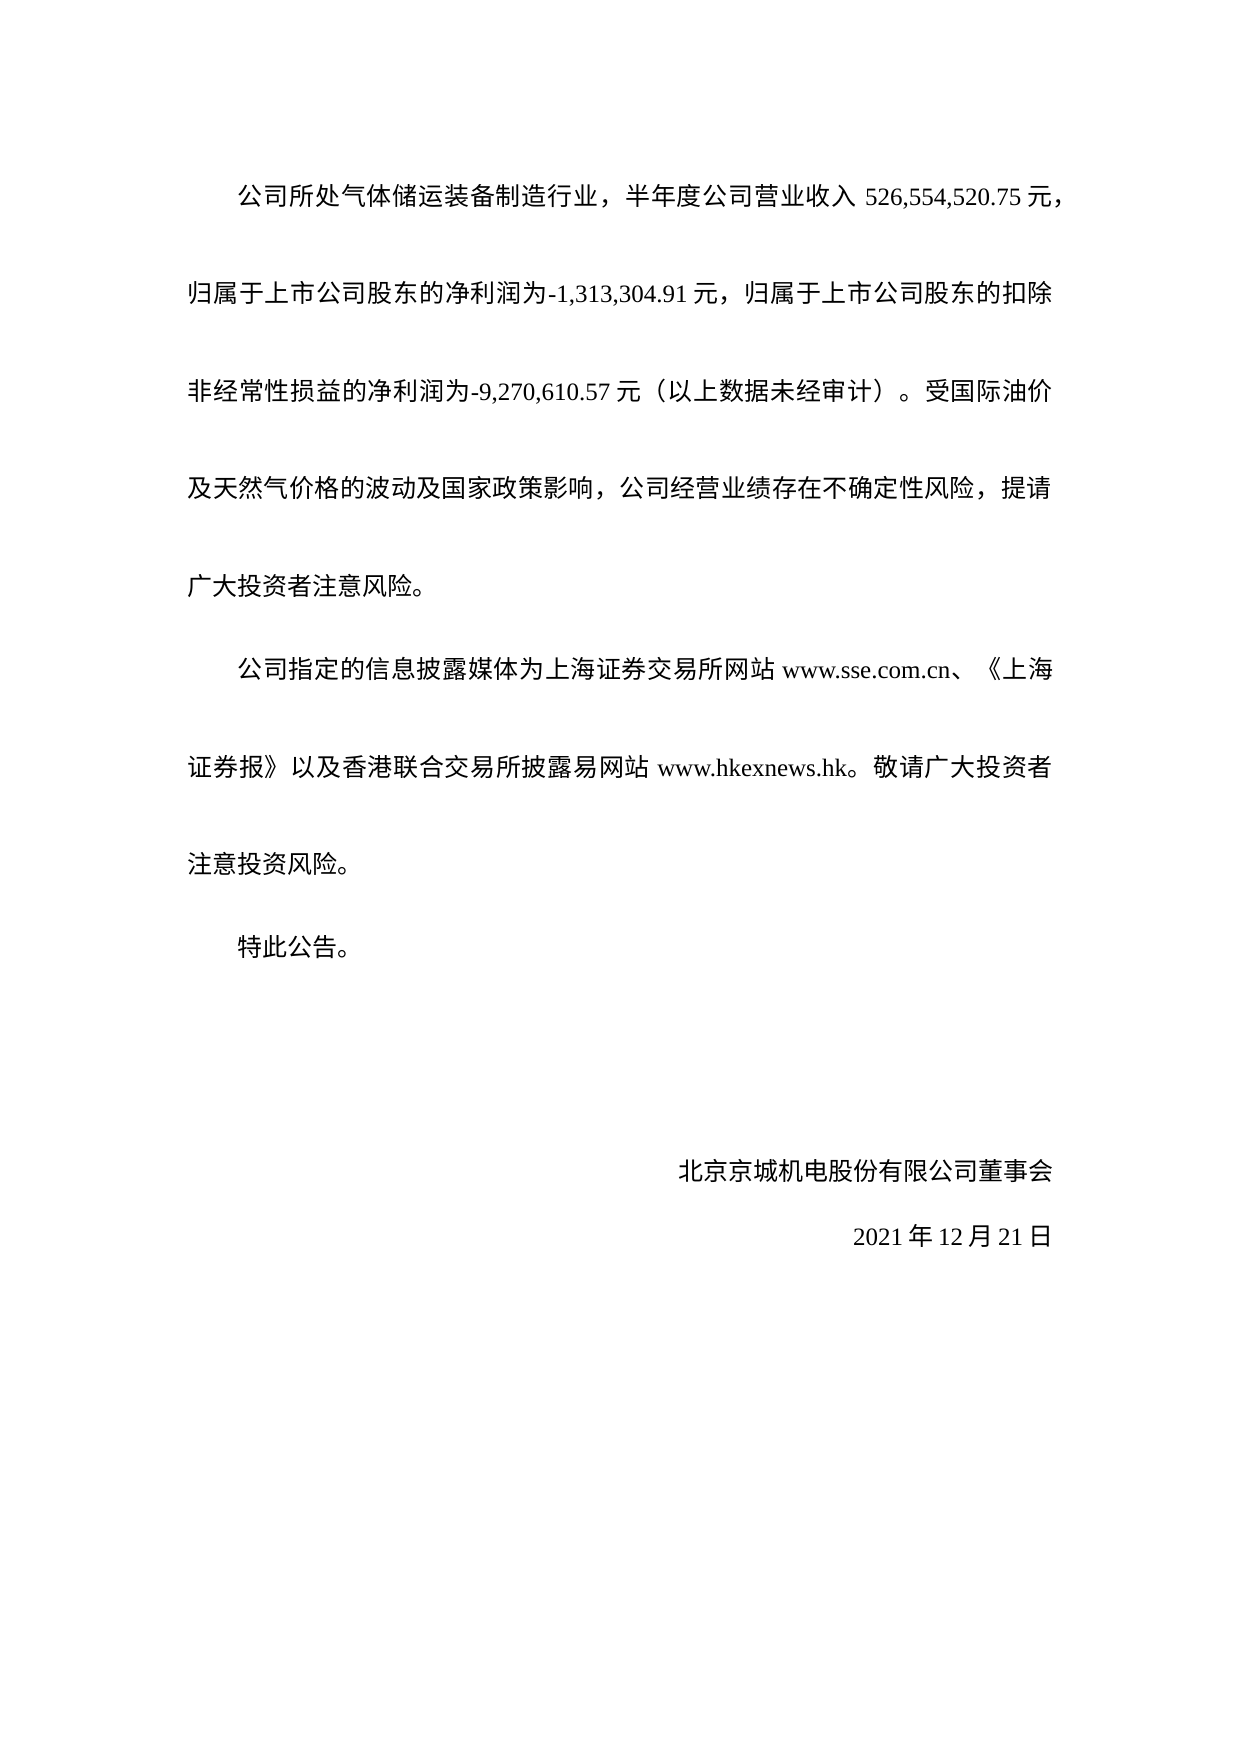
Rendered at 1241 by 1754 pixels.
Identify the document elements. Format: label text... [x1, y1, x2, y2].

text 2021年12月21日 [187, 1202, 1053, 1267]
text 公司所处气体储运装备制造行业，半年度公司营业收入526,554,520.75元，归属于上市公司股东的净利润为-1,313,304.91元，归属于上市公司股东的扣除非经常性损益的净利润为-9,270,610.57元（以上数据未经审计）。受国际油价及天然气价格的波动及国家政策影响，公司经营业绩存在不确定性风险，提请广大投资者注意风险。 [187, 162, 1053, 617]
text 公司指定的信息披露媒体为上海证券交易所网站 www.sse.com.cn、《上海证券报》以及香港联合交易所披露易网站 www.hkexnews.hk。敬请广大投资者注意投资风险。 [187, 635, 1053, 895]
text 北京京城机电股份有限公司董事会 [187, 1137, 1053, 1202]
text 特此公告。 [187, 913, 1053, 978]
